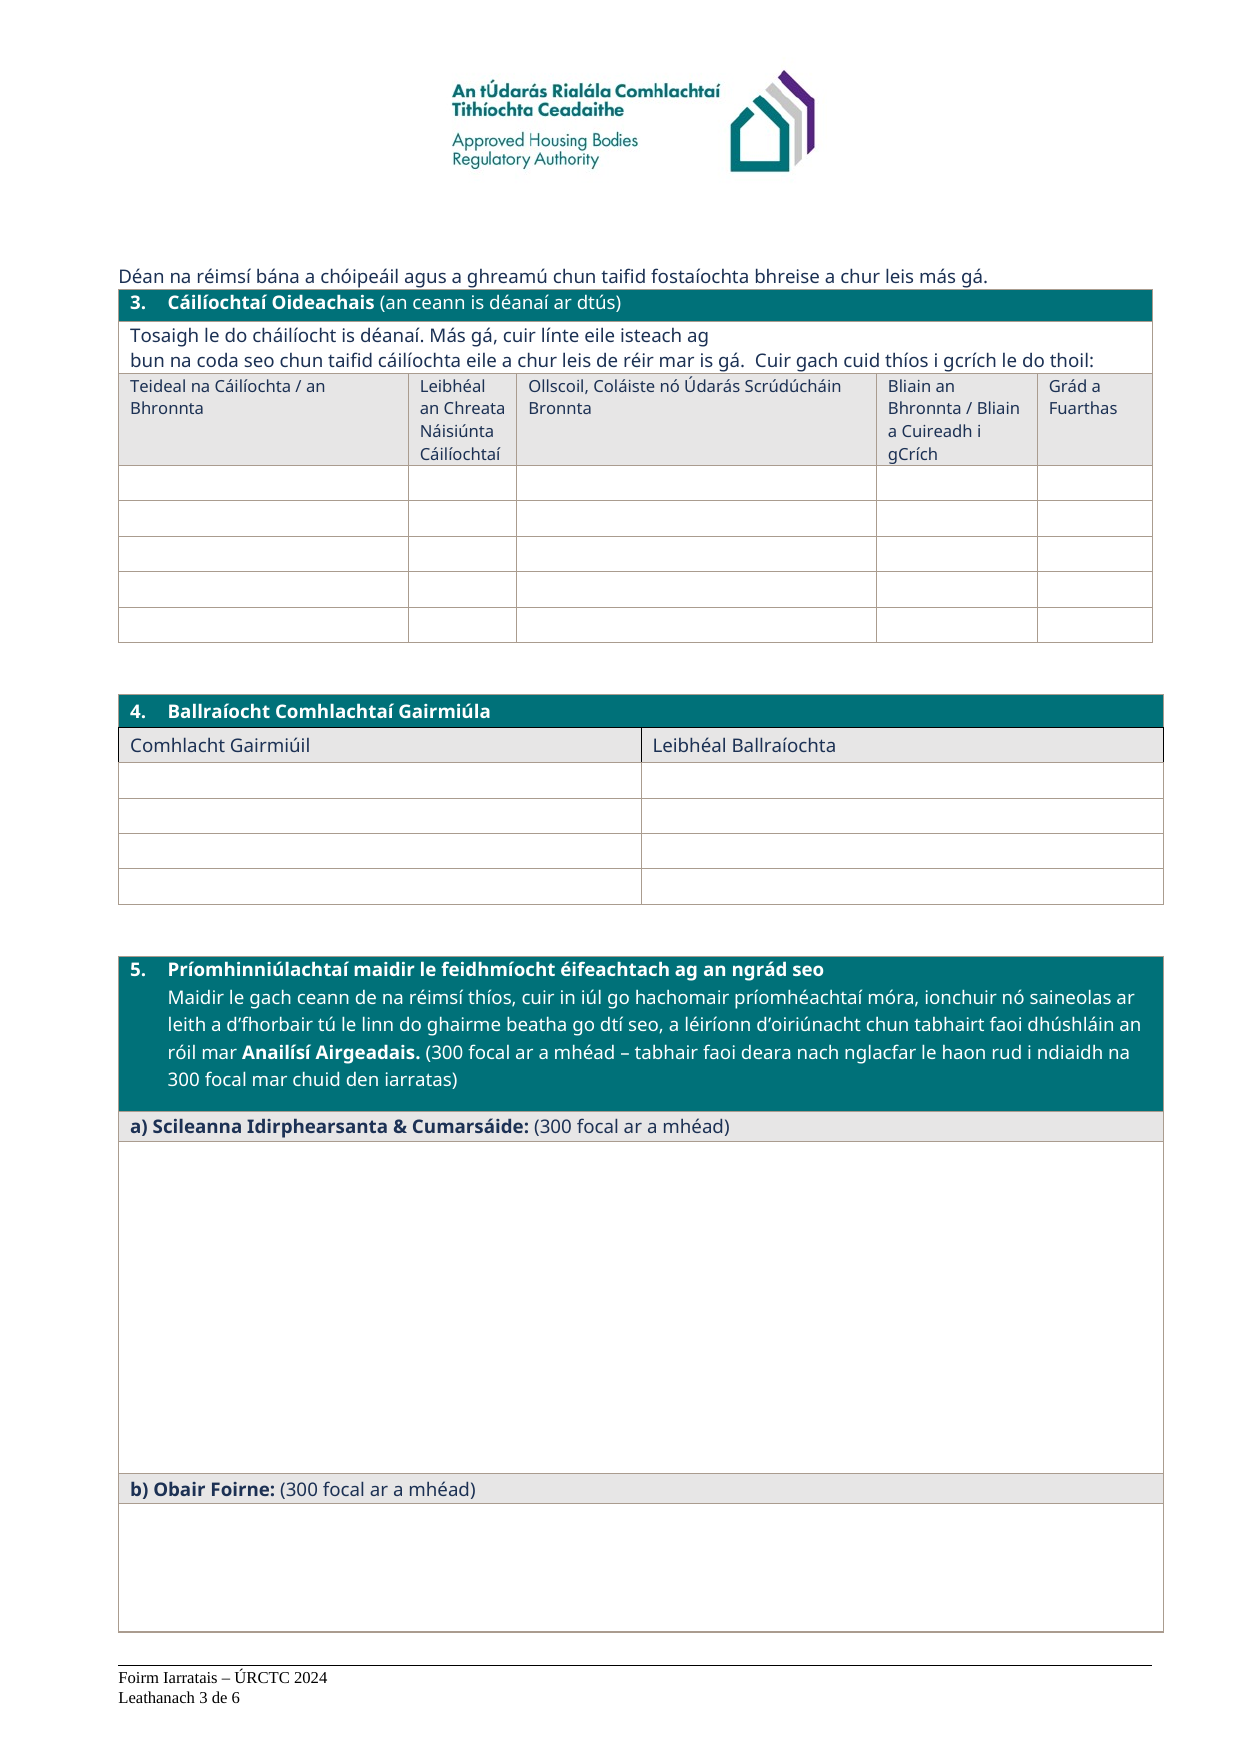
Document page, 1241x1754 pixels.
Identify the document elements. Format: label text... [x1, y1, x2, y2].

table_cell [119, 799, 641, 833]
table_cell [877, 466, 1037, 500]
table_cell [1038, 501, 1152, 536]
table_cell [409, 572, 516, 607]
table_cell [1038, 608, 1152, 642]
table_cell Bliain an Bhronnta / Bliain a Cuireadh i gCrích [877, 374, 1037, 465]
table_cell a) Scileanna Idirphearsanta & Cumarsáide: (300 focal ar a mhéad) [119, 1112, 1163, 1141]
table_cell [517, 466, 876, 500]
table_cell Teideal na Cáilíochta / an Bhronnta [119, 374, 408, 465]
table_cell [517, 501, 876, 536]
table_cell [119, 466, 408, 500]
table_cell Grád a Fuarthas [1038, 374, 1152, 465]
table_cell [119, 537, 408, 571]
table_cell [642, 799, 1163, 833]
table_cell [119, 501, 408, 536]
table_cell [877, 501, 1037, 536]
table_header Ballraíocht Comhlachtaí Gairmiúla [119, 695, 1163, 727]
table_cell [1038, 572, 1152, 607]
table_cell [119, 763, 641, 797]
table_cell Comhlacht Gairmiúil [119, 728, 641, 762]
table_cell [877, 608, 1037, 642]
table_cell [877, 537, 1037, 571]
text Déan na réimsí bána a chóipeáil agus a ghreamú chun taifid fostaíochta bhreise a chur leis más gá. [118, 263, 1152, 289]
table_cell [409, 501, 516, 536]
table_cell [119, 608, 408, 642]
table_cell [409, 608, 516, 642]
table_cell [119, 1504, 1163, 1631]
table_cell [1038, 537, 1152, 571]
table_cell [877, 572, 1037, 607]
table_cell [642, 834, 1163, 868]
table_cell Ollscoil, Coláiste nó Údarás Scrúdúcháin Bronnta [517, 374, 876, 465]
picture [405, 41, 865, 211]
table_cell Leibhéal an Chreata Náisiúnta Cáilíochtaí [409, 374, 516, 465]
table_cell [119, 869, 641, 904]
table_cell [119, 572, 408, 607]
table_cell [642, 763, 1163, 797]
table_cell [1038, 466, 1152, 500]
table_cell [409, 466, 516, 500]
table_cell [119, 1142, 1163, 1473]
table_cell b) Obair Foirne: (300 focal ar a mhéad) [119, 1474, 1163, 1503]
table_cell [517, 537, 876, 571]
table_cell [409, 537, 516, 571]
table_header Cáilíochtaí Oideachais (an ceann is déanaí ar dtús) [119, 290, 1152, 321]
table_cell Leibhéal Ballraíochta [642, 728, 1163, 762]
table_header Príomhinniúlachtaí maidir le feidhmíocht éifeachtach ag an ngrád seo Maidir le gach ceann de na réimsí thíos, cuir in iúl go hachomair príomhéachtaí móra, ionchuir nó saineolas ar leith a d’fhorbair tú le linn do ghairme beatha go dtí seo, a léiríonn d’oiriúnacht chun tabhairt faoi dhúshláin an róil mar Anailísí Airgeadais. (300 focal ar a mhéad – tabhair faoi deara nach nglacfar le haon rud i ndiaidh na 300 focal mar chuid den iarratas) [119, 957, 1163, 1111]
table_cell [119, 834, 641, 868]
table_cell [517, 608, 876, 642]
table_cell [642, 869, 1163, 904]
table_cell [517, 572, 876, 607]
table_cell Tosaigh le do cháilíocht is déanaí. Más gá, cuir línte eile isteach ag bun na coda seo chun taifid cáilíochta eile a chur leis de réir mar is gá. Cuir gach cuid thíos i gcrích le do thoil: [119, 322, 1152, 373]
